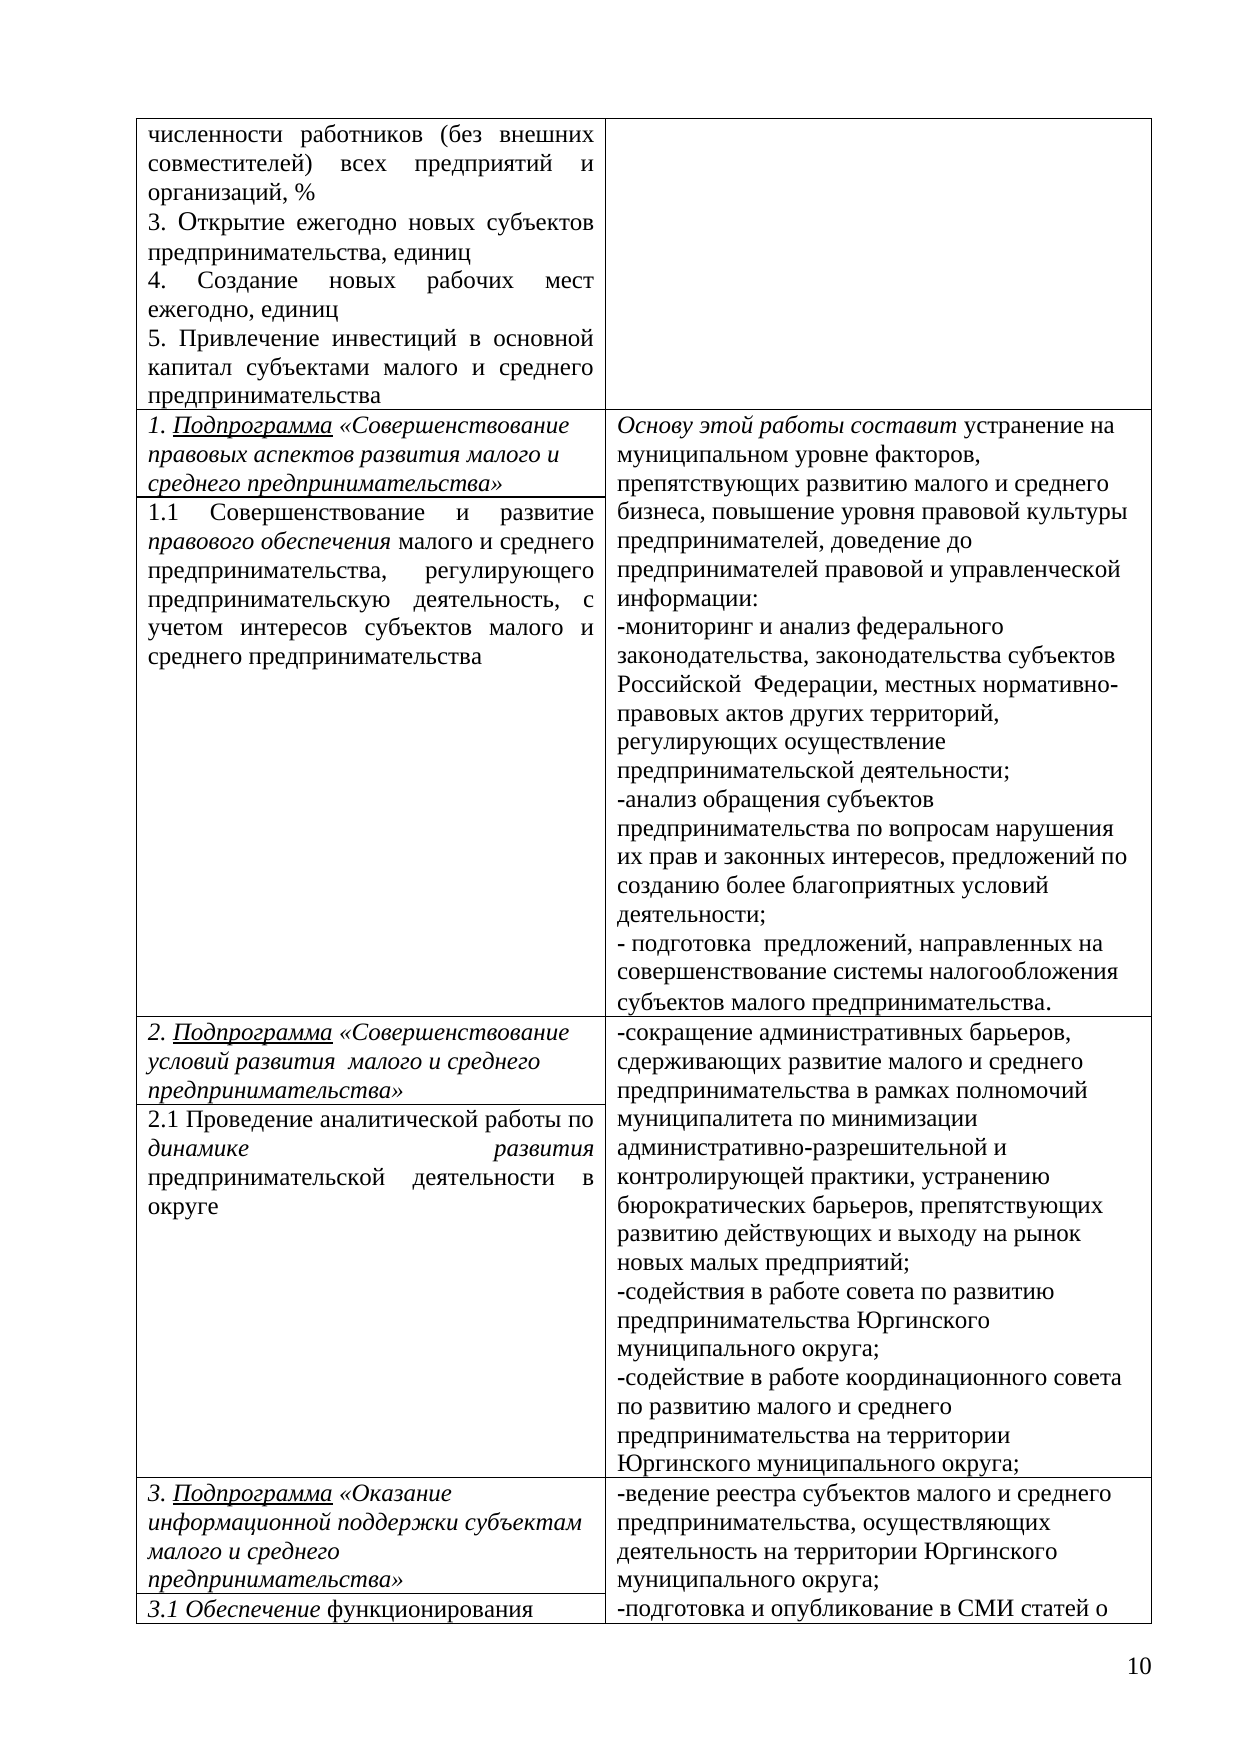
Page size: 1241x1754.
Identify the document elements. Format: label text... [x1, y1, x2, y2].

table_cell 3. Подпрограмма «Оказание информационной поддержки субъектам малого и среднего предпринимательства» [137, 1478, 605, 1593]
table_cell 2.1 Проведение аналитической работы по динамике развития предпринимательской деятельности в округе [137, 1105, 605, 1477]
table_cell 2. Подпрограмма «Совершенствование условий развития малого и среднего предпринимательства» [137, 1017, 605, 1103]
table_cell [137, 1594, 605, 1623]
table_cell Основу этой работы составит устранение на муниципальном уровне факторов, препятствующих развитию малого и среднего бизнеса, повышение уровня правовой культуры предпринимателей, доведение до предпринимателей правовой и управленческой информации: -мониторинг и анализ федерального законодательства, законодательства субъектов Российской Федерации, местных нормативно-правовых актов других территорий, регулирующих осуществление предпринимательской деятельности; -анализ обращения субъектов предпринимательства по вопросам нарушения их прав и законных интересов, предложений по созданию более благоприятных условий деятельности; - подготовка предложений, направленных на совершенствование системы налогообложения субъектов малого предпринимательства. [606, 410, 1151, 1016]
table_cell -ведение реестра субъектов малого и среднего предпринимательства, осуществляющих деятельность на территории Юргинского муниципального округа; -подготовка и опубликование в СМИ статей о малом и среднем предпринимательстве, организация мероприятий по пропаганде развития собственного бизнеса; -подготовка информационного материала по основным вопросам развития и поддержки предпринимательства [606, 1478, 1151, 1623]
table_cell -сокращение административных барьеров, сдерживающих развитие малого и среднего предпринимательства в рамках полномочий муниципалитета по минимизации административно-разрешительной и контролирующей практики, устранению бюрократических барьеров, препятствующих развитию действующих и выходу на рынок новых малых предприятий; -содействия в работе совета по развитию предпринимательства Юргинского муниципального округа; -содействие в работе координационного совета по развитию малого и среднего предпринимательства на территории Юргинского муниципального округа; [606, 1017, 1151, 1477]
table_cell 1.1 Совершенствование и развитие правового обеспечения малого и среднего предпринимательства, регулирующего предпринимательскую деятельность, с учетом интересов субъектов малого и среднего предпринимательства [137, 498, 605, 1016]
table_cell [137, 119, 605, 409]
table_cell 1. Подпрограмма «Совершенствование правовых аспектов развития малого и среднего предпринимательства» [137, 410, 605, 496]
